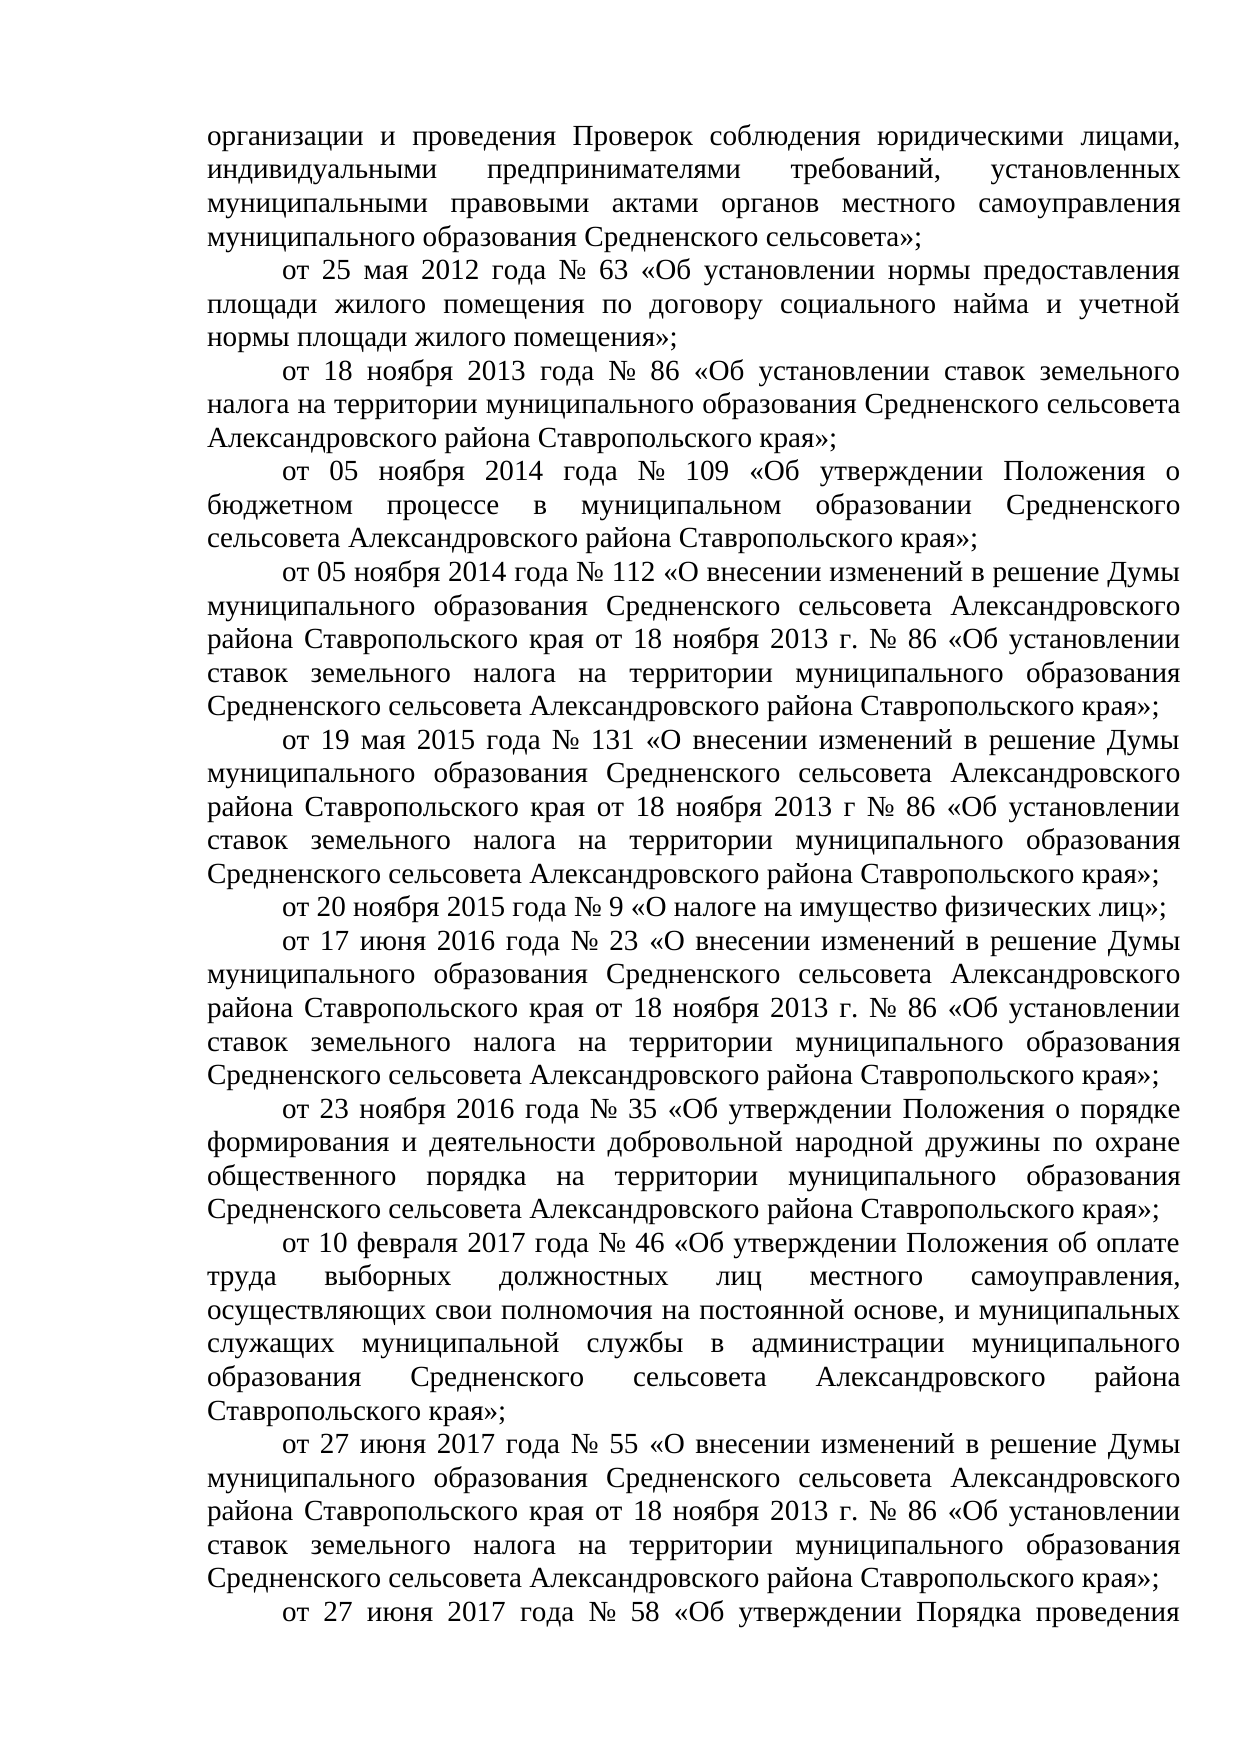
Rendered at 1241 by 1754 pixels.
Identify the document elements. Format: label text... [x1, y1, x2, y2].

text от 18 ноября 2013 года № 86 «Об установлении ставок земельного налога на территории муниципального образования Средненского сельсовета Александровского района Ставропольского края»; [207, 353, 1181, 453]
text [207, 1594, 1181, 1627]
text от 10 февраля 2017 года № 46 «Об утверждении Положения об оплате труда выборных должностных лиц местного самоуправления, осуществляющих свои полномочия на постоянной основе, и муниципальных служащих муниципальной службы в администрации муниципального образования Средненского сельсовета Александровского района Ставропольского края»; [207, 1225, 1181, 1426]
text от 05 ноября 2014 года № 112 «О внесении изменений в решение Думы муниципального образования Средненского сельсовета Александровского района Ставропольского края от 18 ноября 2013 г. № 86 «Об установлении ставок земельного налога на территории муниципального образования Средненского сельсовета Александровского района Ставропольского края»; [207, 554, 1181, 722]
text от 23 ноября 2016 года № 35 «Об утверждении Положения о порядке формирования и деятельности добровольной народной дружины по охране общественного порядка на территории муниципального образования Средненского сельсовета Александровского района Ставропольского края»; [207, 1091, 1181, 1225]
text от 17 июня 2016 года № 23 «О внесении изменений в решение Думы муниципального образования Средненского сельсовета Александровского района Ставропольского края от 18 ноября 2013 г. № 86 «Об установлении ставок земельного налога на территории муниципального образования Средненского сельсовета Александровского района Ставропольского края»; [207, 923, 1181, 1091]
text от 20 ноября 2015 года № 9 «О налоге на имущество физических лиц»; [207, 889, 1181, 923]
text от 27 июня 2017 года № 55 «О внесении изменений в решение Думы муниципального образования Средненского сельсовета Александровского района Ставропольского края от 18 ноября 2013 г. № 86 «Об установлении ставок земельного налога на территории муниципального образования Средненского сельсовета Александровского района Ставропольского края»; [207, 1426, 1181, 1594]
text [207, 118, 1181, 252]
text от 25 мая 2012 года № 63 «Об установлении нормы предоставления площади жилого помещения по договору социального найма и учетной нормы площади жилого помещения»; [207, 252, 1181, 353]
text от 05 ноября 2014 года № 109 «Об утверждении Положения о бюджетном процессе в муниципальном образовании Средненского сельсовета Александровского района Ставропольского края»; [207, 453, 1181, 554]
text от 19 мая 2015 года № 131 «О внесении изменений в решение Думы муниципального образования Средненского сельсовета Александровского района Ставропольского края от 18 ноября 2013 г № 86 «Об установлении ставок земельного налога на территории муниципального образования Средненского сельсовета Александровского района Ставропольского края»; [207, 722, 1181, 889]
